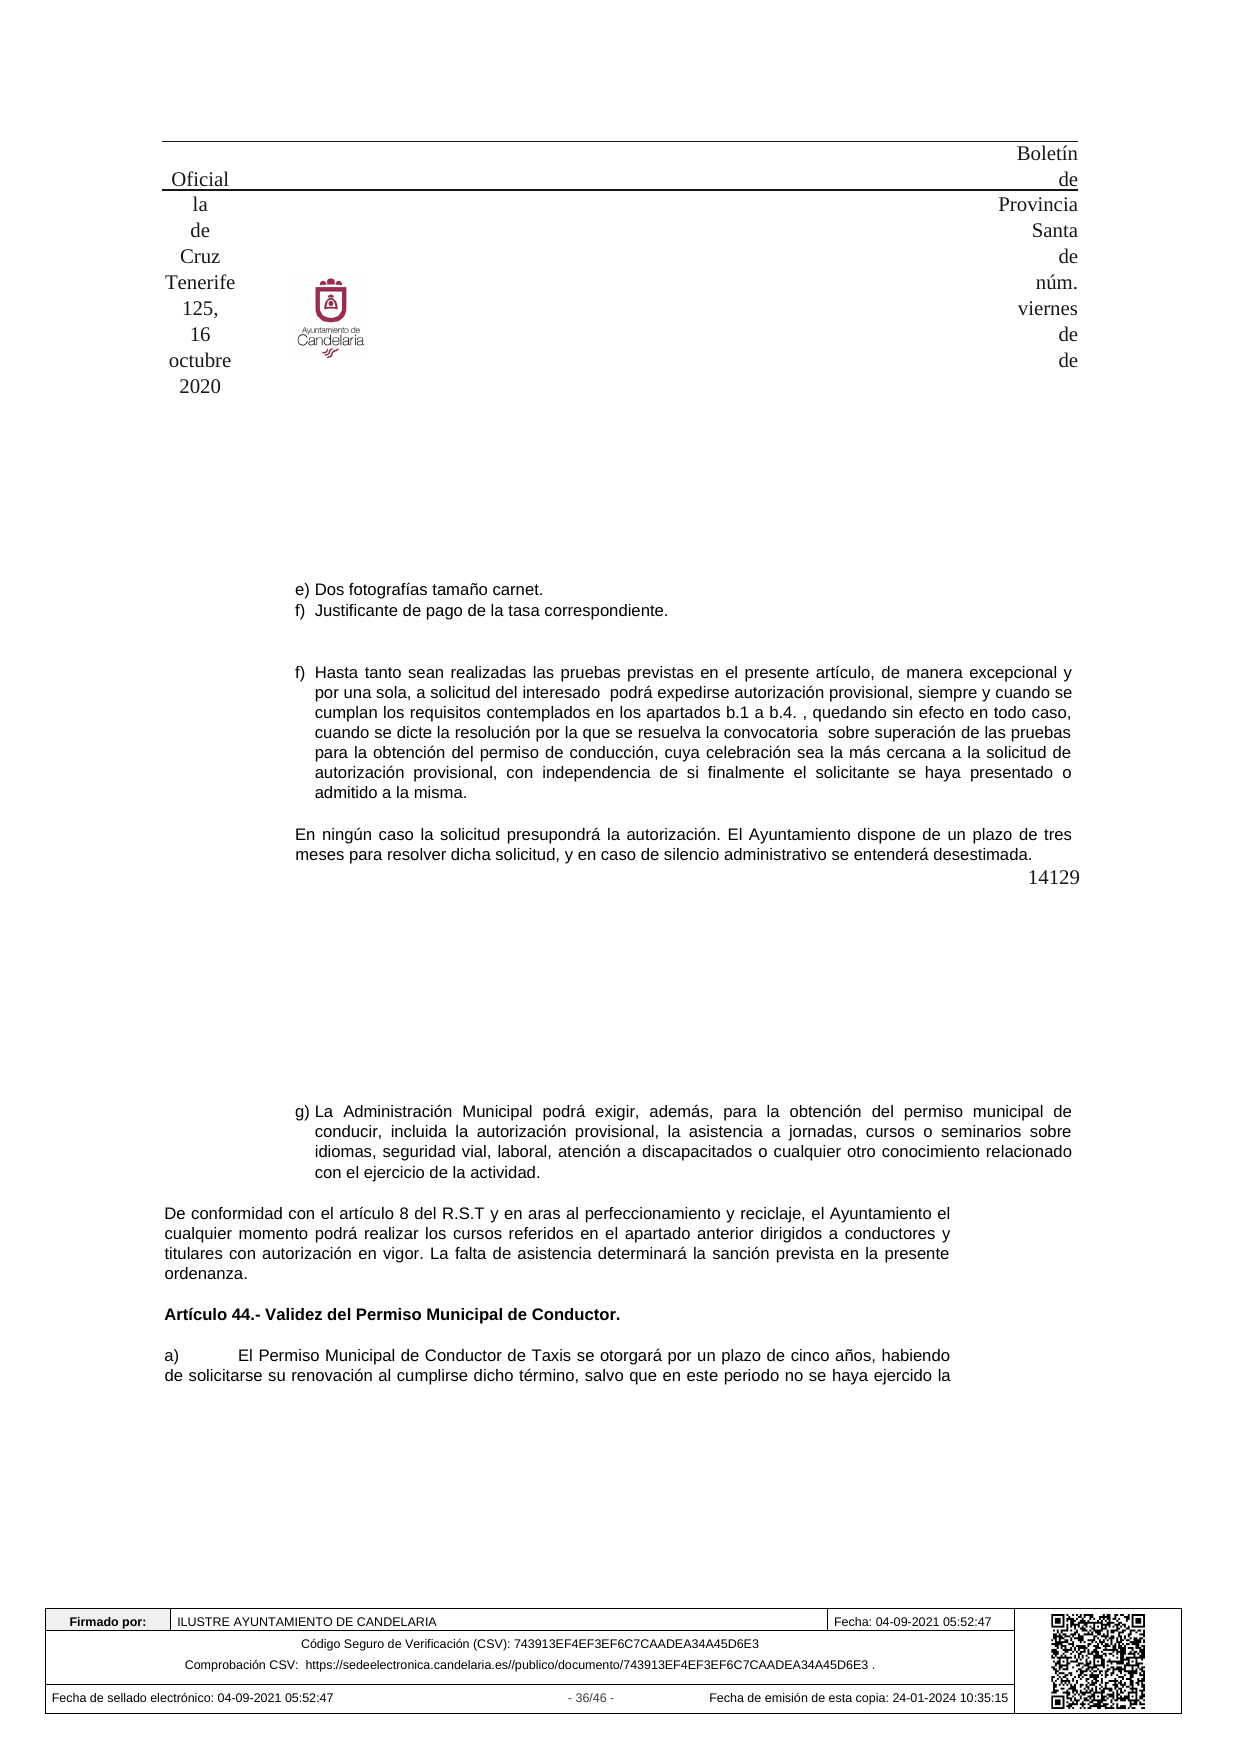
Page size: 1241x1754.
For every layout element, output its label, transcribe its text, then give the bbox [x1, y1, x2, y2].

picture [293, 274, 368, 359]
text En ningún caso la solicitud presupondrá la autorización. El Ayuntamiento dispone de un plazo de tres meses para resolver dicha solicitud, y en caso de silencio administrativo se entenderá desestimada. [295, 824, 1073, 864]
list Dos fotografías tamaño carnet. [295, 580, 951, 599]
text 14129 [164, 865, 1079, 889]
list La Administración Municipal podrá exigir, además, para la obtención del permiso municipal de conducir, incluida la autorización provisional, la asistencia a jornadas, cursos o seminarios sobre idiomas, seguridad vial, laboral, atención a discapacitados o cualquier otro conocimiento relacionado con el ejercicio de la actividad. [295, 1102, 1073, 1182]
picture [1051, 1614, 1145, 1709]
text Artículo 44.- Validez del Permiso Municipal de Conductor. [164, 1305, 951, 1324]
list Justificante de pago de la tasa correspondiente. [295, 601, 951, 620]
text De conformidad con el artículo 8 del R.S.T y en aras al perfeccionamiento y reciclaje, el Ayuntamiento el cualquier momento podrá realizar los cursos referidos en el apartado anterior dirigidos a conductores y titulares con autorización en vigor. La falta de asistencia determinará la sanción prevista en la presente ordenanza. [164, 1204, 951, 1283]
list Hasta tanto sean realizadas las pruebas previstas en el presente artículo, de manera excepcional y por una sola, a solicitud del interesado podrá expedirse autorización provisional, siempre y cuando se cumplan los requisitos contemplados en los apartados b.1 a b.4. , quedando sin efecto en todo caso, cuando se dicte la resolución por la que se resuelva la convocatoria sobre superación de las pruebas para la obtención del permiso de conducción, cuya celebración sea la más cercana a la solicitud de autorización provisional, con independencia de si finalmente el solicitante se haya presentado o admitido a la misma. [295, 662, 1073, 802]
